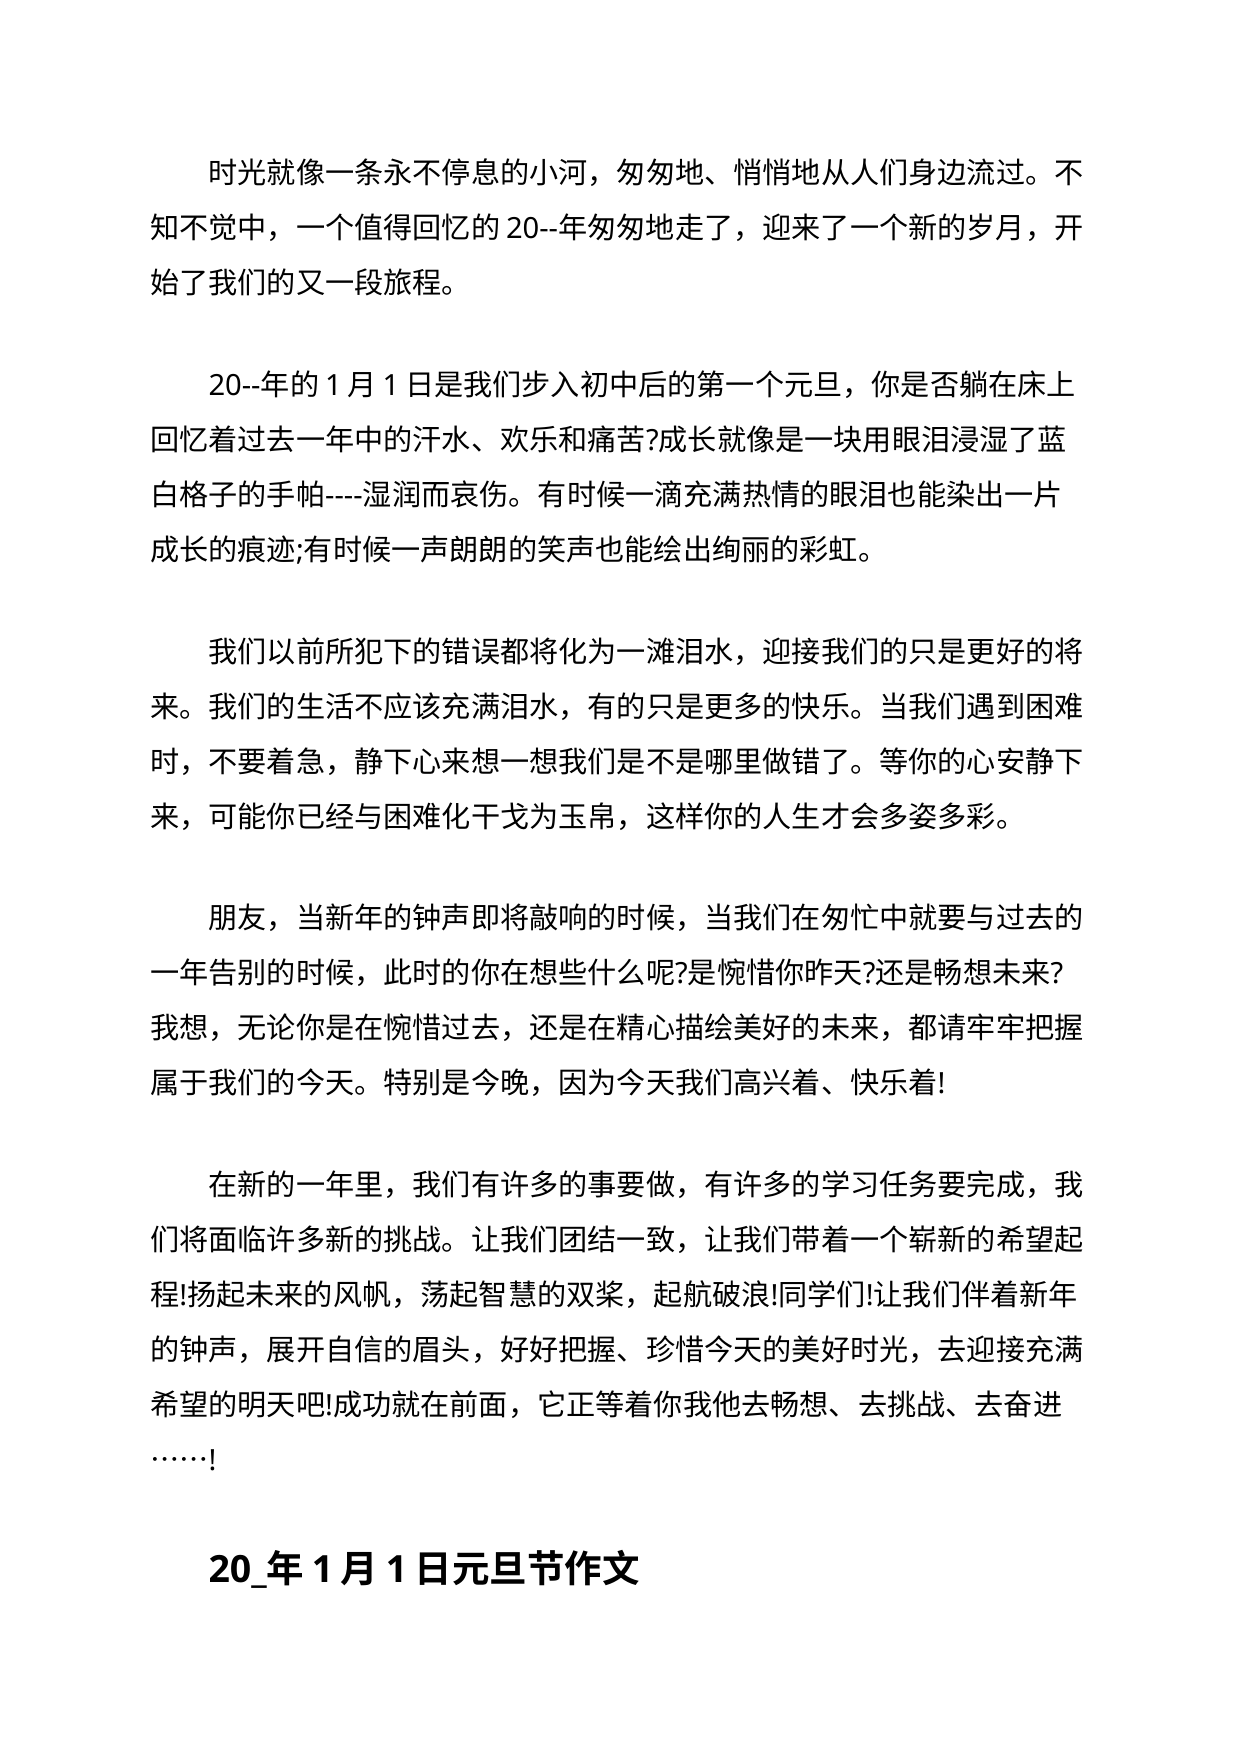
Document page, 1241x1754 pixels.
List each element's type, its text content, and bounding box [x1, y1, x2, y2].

text 在新的一年里，我们有许多的事要做，有许多的学习任务要完成，我们将面临许多新的挑战。让我们团结一致，让我们带着一个崭新的希望起程!扬起未来的风帆，荡起智慧的双桨，起航破浪!同学们!让我们伴着新年的钟声，展开自信的眉头，好好把握、珍惜今天的美好时光，去迎接充满希望的明天吧!成功就在前面，它正等着你我他去畅想、去挑战、去奋进……! [150, 1162, 1090, 1479]
text 20_年1月1日元旦节作文 [150, 1538, 1090, 1593]
text 我们以前所犯下的错误都将化为一滩泪水，迎接我们的只是更好的将来。我们的生活不应该充满泪水，有的只是更多的快乐。当我们遇到困难时，不要着急，静下心来想一想我们是不是哪里做错了。等你的心安静下来，可能你已经与困难化干戈为玉帛，这样你的人生才会多姿多彩。 [150, 629, 1090, 836]
text 时光就像一条永不停息的小河，匆匆地、悄悄地从人们身边流过。不知不觉中，一个值得回忆的20--年匆匆地走了，迎来了一个新的岁月，开始了我们的又一段旅程。 [150, 150, 1090, 302]
text 朋友，当新年的钟声即将敲响的时候，当我们在匆忙中就要与过去的一年告别的时候，此时的你在想些什么呢?是惋惜你昨天?还是畅想未来?我想，无论你是在惋惜过去，还是在精心描绘美好的未来，都请牢牢把握属于我们的今天。特别是今晚，因为今天我们高兴着、快乐着! [150, 895, 1090, 1102]
text 20--年的1月1日是我们步入初中后的第一个元旦，你是否躺在床上回忆着过去一年中的汗水、欢乐和痛苦?成长就像是一块用眼泪浸湿了蓝白格子的手帕----湿润而哀伤。有时候一滴充满热情的眼泪也能染出一片成长的痕迹;有时候一声朗朗的笑声也能绘出绚丽的彩虹。 [150, 362, 1090, 569]
